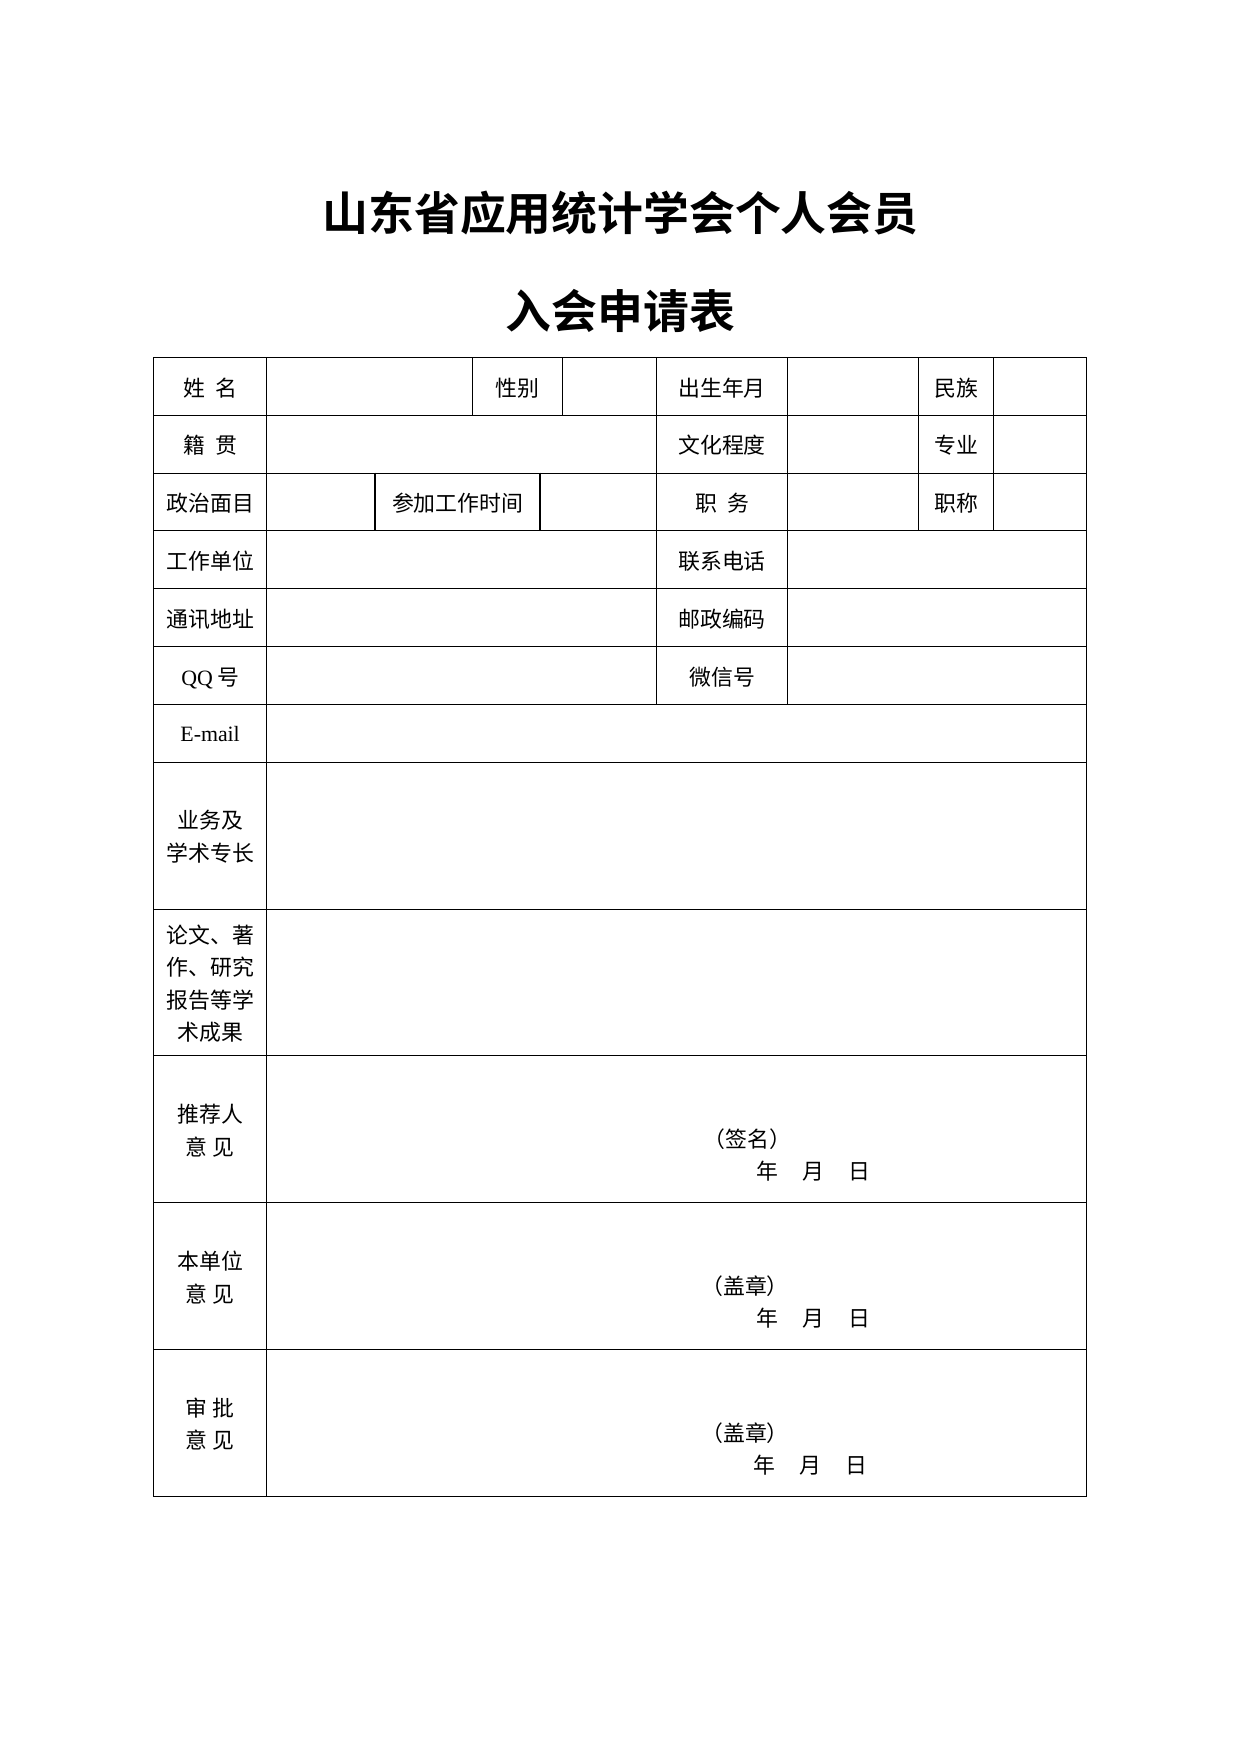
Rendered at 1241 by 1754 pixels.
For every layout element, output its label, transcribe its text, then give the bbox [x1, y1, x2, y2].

table_header [788, 358, 918, 415]
text 山东省应用统计学会个人会员 [187, 162, 1053, 259]
table_cell 职称 [919, 474, 993, 530]
table_cell [267, 474, 374, 530]
table_cell （盖章） 年 月 日 [267, 1203, 1086, 1349]
table_header 出生年月 [657, 358, 787, 415]
table_cell 通讯地址 [154, 589, 266, 646]
table_cell 籍 贯 [154, 416, 266, 473]
table_cell 审 批 意 见 [154, 1350, 266, 1496]
table_cell 工作单位 [154, 531, 266, 588]
table_header 性别 [473, 358, 562, 415]
table_cell [267, 910, 1086, 1055]
table_cell [267, 531, 656, 588]
table_header [994, 358, 1086, 415]
text 入会申请表 [187, 259, 1053, 357]
table_cell 本单位 意 见 [154, 1203, 266, 1349]
table_cell 推荐人 意 见 [154, 1056, 266, 1202]
table_cell [541, 474, 656, 530]
table_cell [267, 416, 656, 473]
table_cell 文化程度 [657, 416, 787, 473]
table_cell 职 务 [657, 474, 787, 530]
table_header [563, 358, 656, 415]
table_cell E-mail [154, 705, 266, 762]
table_cell 政治面目 [154, 474, 266, 530]
table_cell 参加工作时间 [376, 474, 539, 530]
table_header 民族 [919, 358, 993, 415]
table_cell [788, 531, 1086, 588]
table_header [267, 358, 472, 415]
table_cell [788, 474, 918, 530]
table_cell [267, 705, 1086, 762]
table_cell （签名） 年 月 日 [267, 1056, 1086, 1202]
table_cell 业务及 学术专长 [154, 763, 266, 908]
table_cell [267, 589, 656, 646]
table_cell [994, 416, 1086, 473]
table_cell 微信号 [657, 647, 787, 704]
table_cell 专业 [919, 416, 993, 473]
table_cell [788, 416, 918, 473]
table_cell （盖章） 年 月 日 [267, 1350, 1086, 1496]
table_header 姓 名 [154, 358, 266, 415]
table_cell [788, 589, 1086, 646]
table_cell [267, 763, 1086, 908]
table_cell 联系电话 [657, 531, 787, 588]
table_cell [994, 474, 1086, 530]
table_cell 论文、著作、研究报告等学术成果 [154, 910, 266, 1055]
table_cell 邮政编码 [657, 589, 787, 646]
table_cell [267, 647, 656, 704]
table_cell [788, 647, 1086, 704]
table_cell QQ号 [154, 647, 266, 704]
